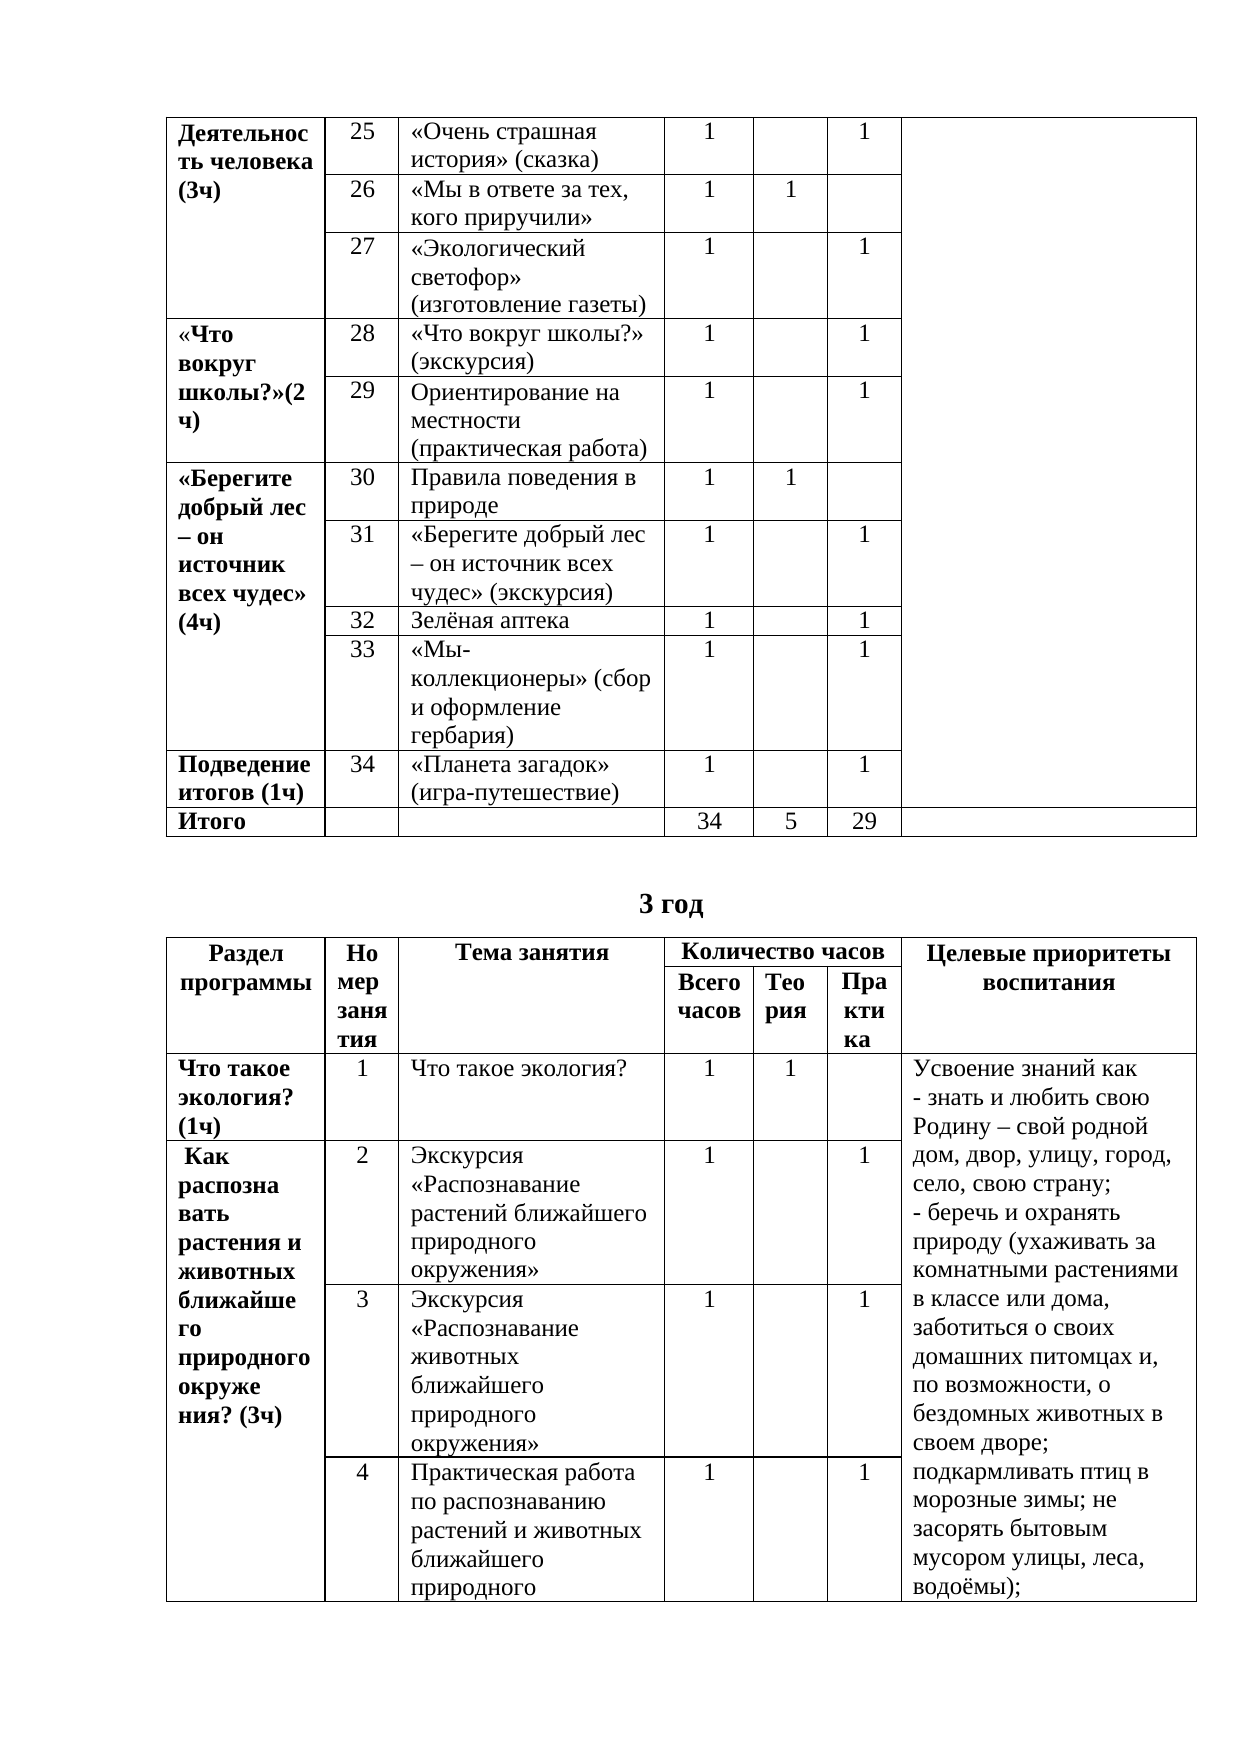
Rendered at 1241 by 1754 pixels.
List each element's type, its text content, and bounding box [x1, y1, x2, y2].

table_cell 33 [326, 636, 398, 750]
table_cell 1 [828, 1141, 901, 1284]
table_header 25 [326, 118, 398, 174]
table_cell [754, 1141, 827, 1284]
table_cell 1 [828, 636, 901, 750]
table_cell [828, 463, 901, 520]
table_cell Практическая работа по распознаванию растений и животных ближайшего природного [399, 1458, 664, 1601]
table_cell 1 [828, 607, 901, 635]
table_cell «Планета загадок» (игра-путешествие) [399, 751, 664, 807]
table_cell 1 [665, 751, 753, 807]
table_cell [754, 319, 827, 376]
table_cell [754, 1458, 827, 1601]
table_cell «Что вокруг школы?» (экскурсия) [399, 319, 664, 376]
table_header 1 [828, 118, 901, 174]
table_cell [754, 521, 827, 606]
table_cell 1 [828, 1458, 901, 1601]
table_cell [902, 808, 1196, 836]
table_cell 1 [754, 1054, 827, 1140]
table_cell [326, 808, 398, 836]
table_cell 34 [326, 751, 398, 807]
table_cell 1 [754, 175, 827, 232]
table_cell [754, 233, 827, 318]
table_cell Всего часов [665, 967, 753, 1053]
table_cell 1 [665, 1054, 753, 1140]
table_cell 28 [326, 319, 398, 376]
table_cell 1 [665, 233, 753, 318]
table_cell Ориентирование на местности (практическая работа) [399, 377, 664, 462]
table_cell 34 [665, 808, 753, 836]
table_cell 1 [828, 319, 901, 376]
table_header [754, 118, 827, 174]
table_cell 32 [326, 607, 398, 635]
table_cell [754, 377, 827, 462]
table_cell 1 [828, 521, 901, 606]
table_cell 1 [665, 521, 753, 606]
table_cell 1 [665, 319, 753, 376]
table_cell 1 [326, 1054, 398, 1140]
table_cell 4 [326, 1458, 398, 1601]
table_cell 31 [326, 521, 398, 606]
table_cell 1 [665, 607, 753, 635]
table_cell [754, 751, 827, 807]
table_cell [828, 175, 901, 232]
table_cell «Берегите добрый лес – он источник всех чудес» (4ч) [167, 463, 324, 750]
table_cell «Берегите добрый лес – он источник всех чудес» (экскурсия) [399, 521, 664, 606]
table_cell Правила поведения в природе [399, 463, 664, 520]
table_cell 1 [754, 463, 827, 520]
table_cell 1 [665, 1458, 753, 1601]
table_cell Итого [167, 808, 324, 836]
table_cell Как распозна вать растения и животных ближайше го природного окруже ния? (3ч) [167, 1141, 324, 1601]
table_cell 29 [326, 377, 398, 462]
table_header Но мер заня тия [326, 938, 398, 1053]
table_cell 1 [828, 1285, 901, 1456]
table_cell 1 [665, 1141, 753, 1284]
table_cell [399, 808, 664, 836]
table_cell 1 [665, 463, 753, 520]
table_cell 1 [828, 751, 901, 807]
table_cell 1 [828, 233, 901, 318]
table_cell [754, 607, 827, 635]
table_cell Пра кти ка [828, 967, 901, 1053]
table_cell «Экологический светофор» (изготовление газеты) [399, 233, 664, 318]
table_cell 1 [665, 636, 753, 750]
table_cell 5 [754, 808, 827, 836]
table_cell Подведение итогов (1ч) [167, 751, 324, 807]
table_header Целевые приоритеты воспитания [902, 938, 1196, 1053]
table_cell 29 [828, 808, 901, 836]
table_cell Зелёная аптека [399, 607, 664, 635]
table_cell «Что вокруг школы?»(2 ч) [167, 319, 324, 462]
table_header Деятельнос ть человека (3ч) [167, 118, 324, 318]
table_cell [828, 1054, 901, 1140]
table_cell 1 [665, 377, 753, 462]
table_header Раздел программы [167, 938, 324, 1053]
table_header 1 [665, 118, 753, 174]
table_cell 3 [326, 1285, 398, 1456]
table_cell 27 [326, 233, 398, 318]
table_cell «Мы в ответе за тех, кого приручили» [399, 175, 664, 232]
table_header «Очень страшная история» (сказка) [399, 118, 664, 174]
table_cell Усвоение знаний как знать и любить свою Родину – свой родной дом, двор, улицу, город, село, свою страну; беречь и охранять природу (ухаживать за комнатными растениями в классе или дома, заботиться о своих домашних питомцах и, по возможности, о бездомных животных в своем дворе; подкармливать птиц в морозные зимы; не засорять бытовым мусором улицы, леса, водоёмы); [902, 1054, 1196, 1601]
table_cell Экскурсия «Распознавание животных ближайшего природного окружения» [399, 1285, 664, 1456]
table_cell 1 [665, 1285, 753, 1456]
text 3 год [639, 886, 1209, 920]
table_cell «Мы- коллекционеры» (сбор и оформление гербария) [399, 636, 664, 750]
table_cell Что такое экология? (1ч) [167, 1054, 324, 1140]
table_cell Что такое экология? [399, 1054, 664, 1140]
table_cell [754, 636, 827, 750]
table_cell 1 [828, 377, 901, 462]
table_cell 2 [326, 1141, 398, 1284]
table_cell 26 [326, 175, 398, 232]
table_header Тема занятия [399, 938, 664, 1053]
table_cell Тео рия [754, 967, 827, 1053]
table_header [902, 118, 1196, 807]
table_cell 30 [326, 463, 398, 520]
table_cell 1 [665, 175, 753, 232]
table_cell [754, 1285, 827, 1456]
table_header Количество часов [665, 938, 901, 966]
table_cell Экскурсия «Распознавание растений ближайшего природного окружения» [399, 1141, 664, 1284]
